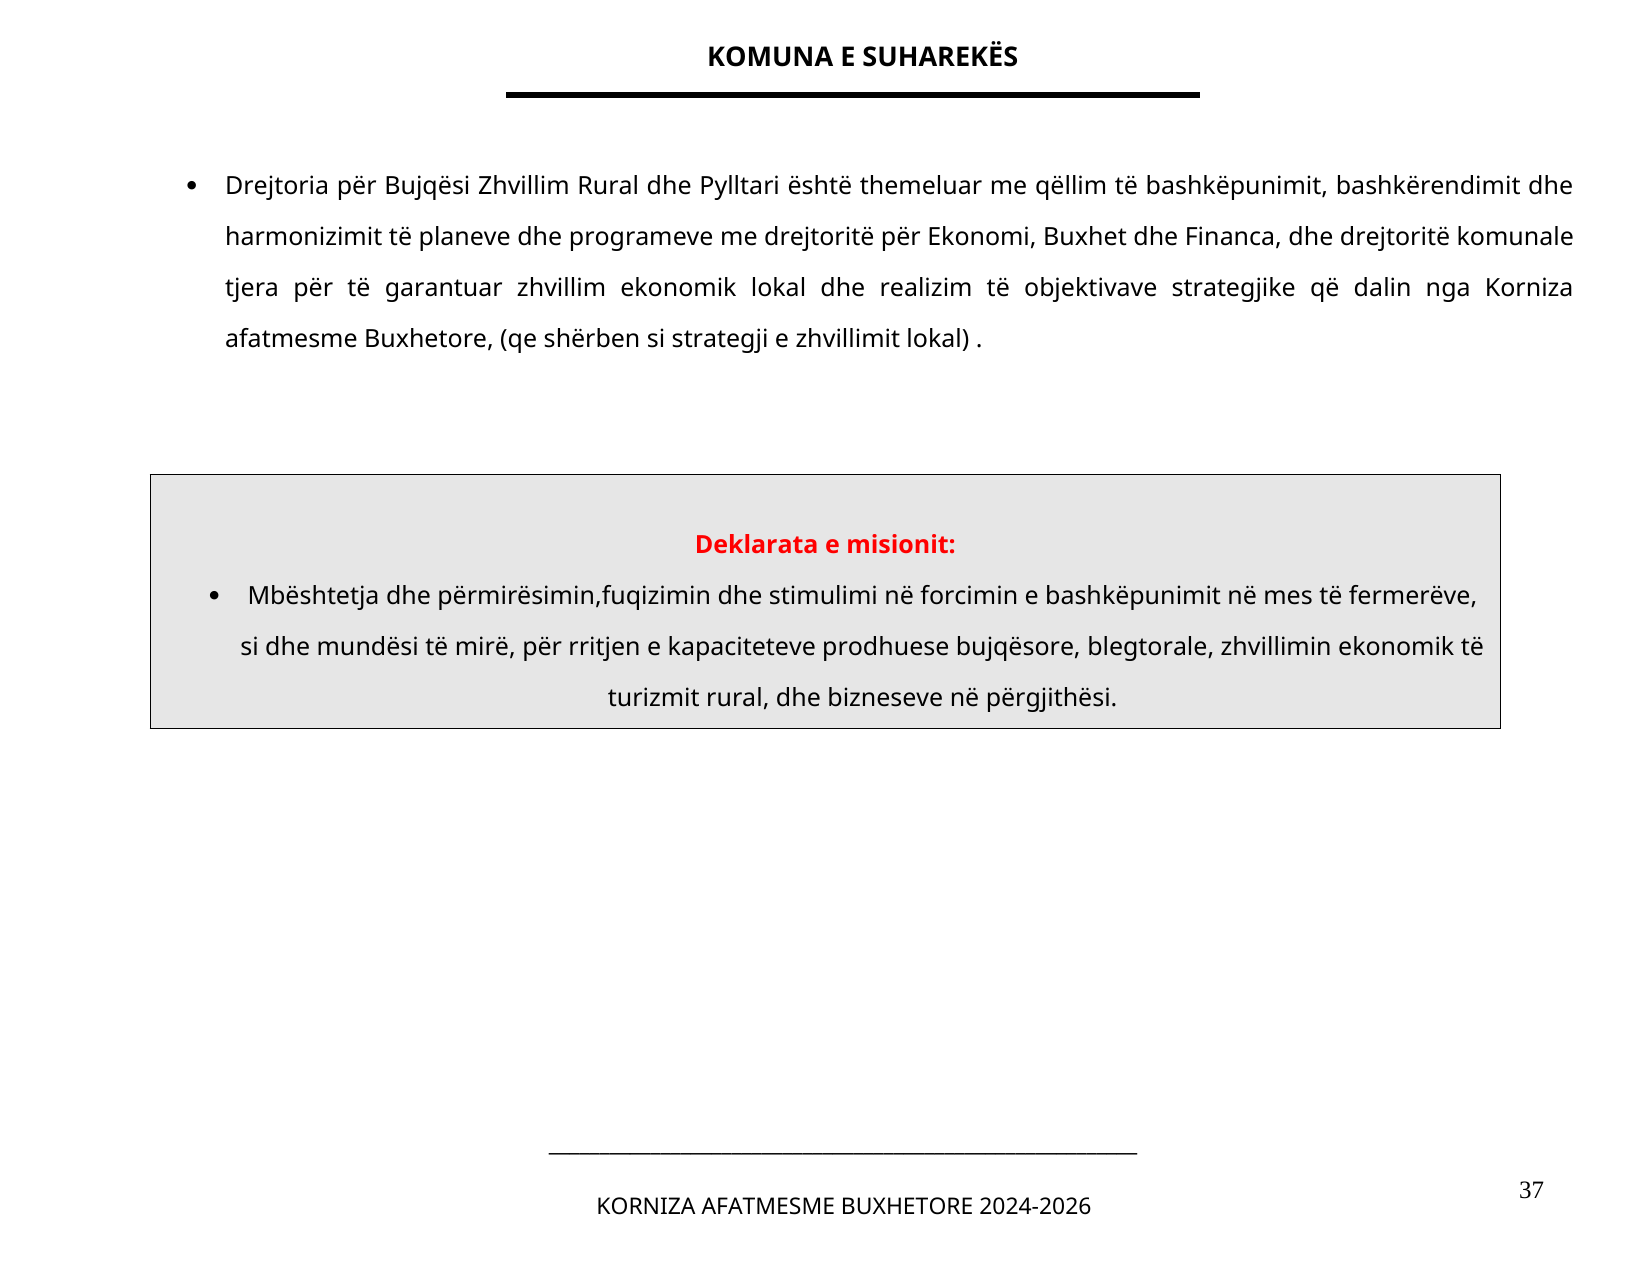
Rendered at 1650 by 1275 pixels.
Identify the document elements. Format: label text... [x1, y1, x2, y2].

table_header Deklarata e misionit: Mbështetja dhe përmirësimin,fuqizimin dhe stimulimi në forcimin e bashkëpunimit në mes të fermerëve, si dhe mundësi të mirë, për rritjen e kapaciteteve prodhuese bujqësore, blegtorale, zhvillimin ekonomik të turizmit rural, dhe bizneseve në përgjithësi. [151, 475, 1500, 728]
list Drejtoria për Bujqësi Zhvillim Rural dhe Pylltari është themeluar me qëllim të bashkëpunimit, bashkërendimit dhe harmonizimit të planeve dhe programeve me drejtoritë për Ekonomi, Buxhet dhe Financa, dhe drejtoritë komunale tjera për të garantuar zhvillim ekonomik lokal dhe realizim të objektivave strategjike që dalin nga Korniza afatmesme Buxhetore, (qe shërben si strategji e zhvillimit lokal) . [187, 168, 1575, 355]
